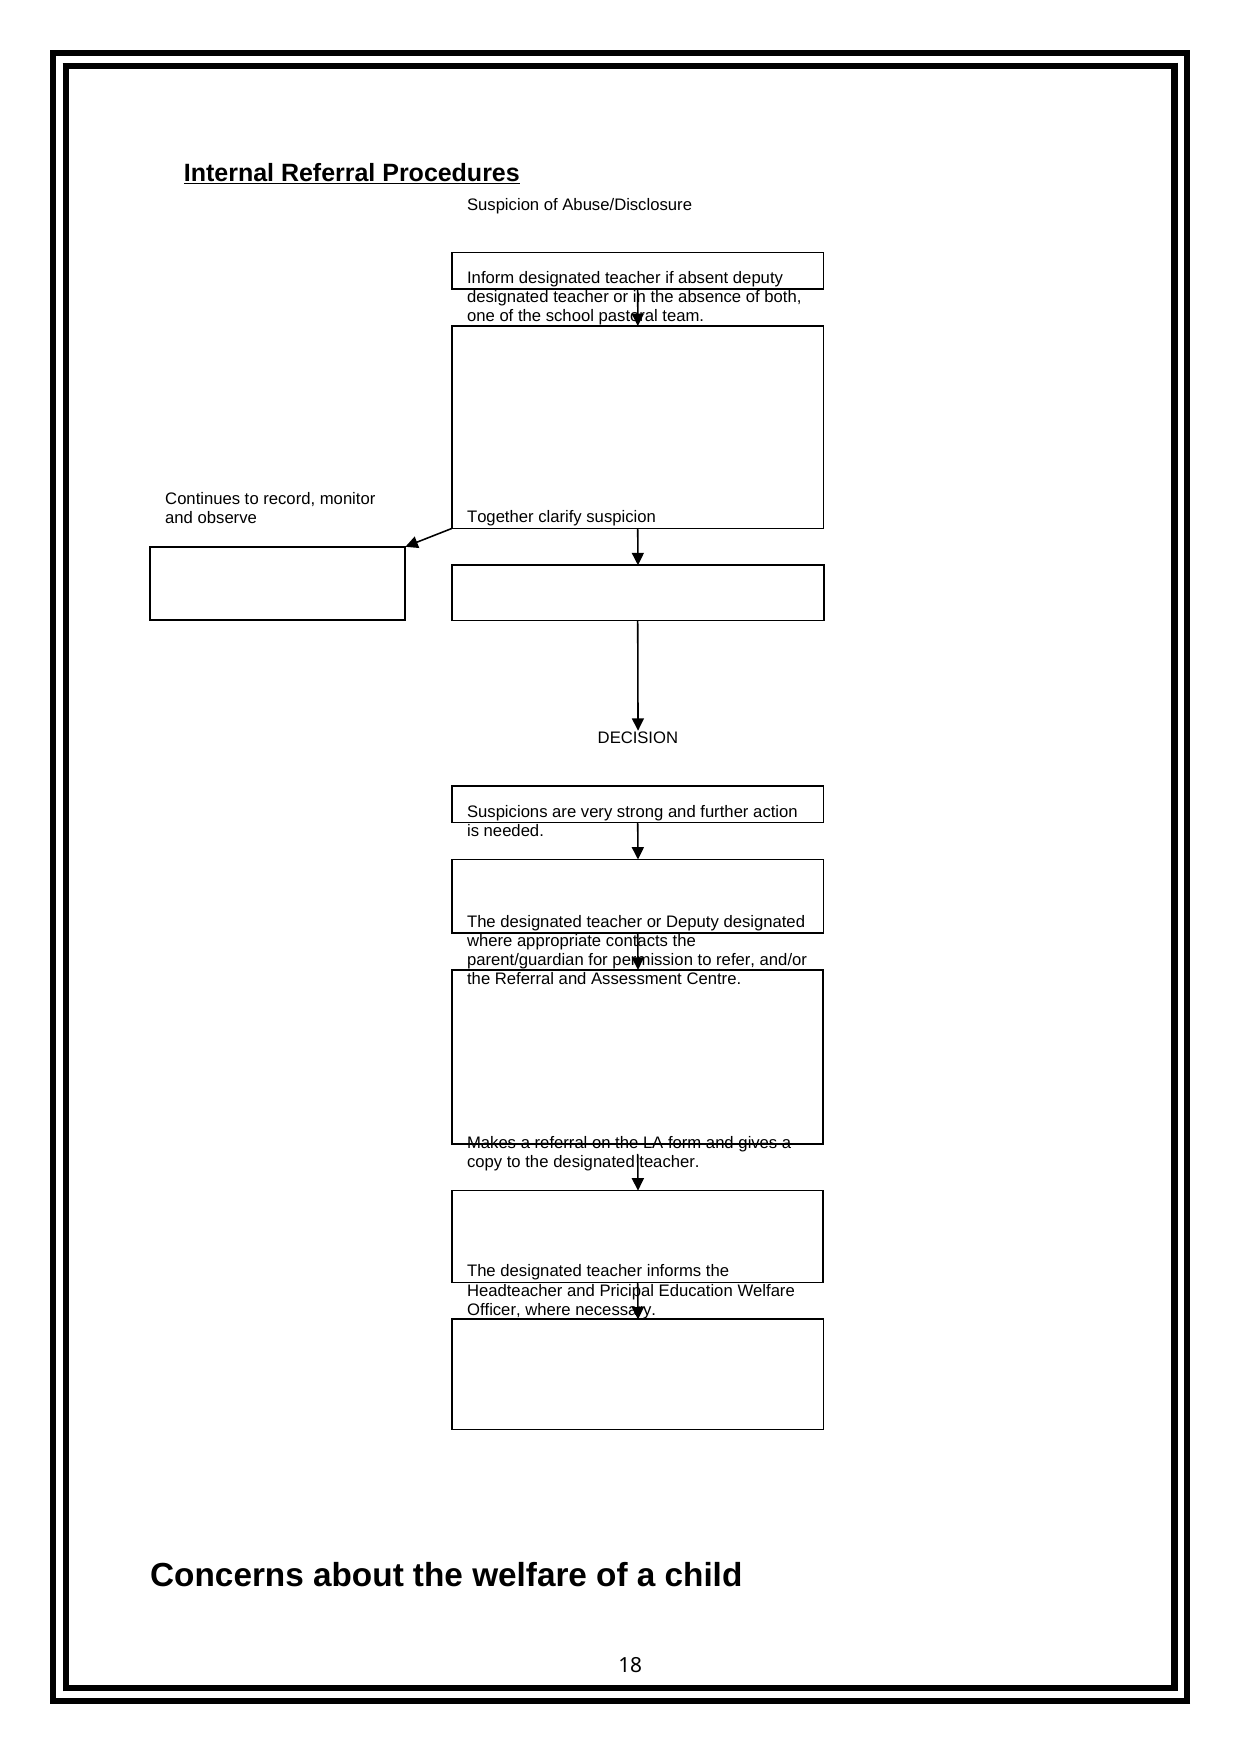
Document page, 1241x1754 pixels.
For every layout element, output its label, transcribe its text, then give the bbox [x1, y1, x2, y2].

subtitle Concerns about the welfare of a child [150, 1555, 1110, 1593]
